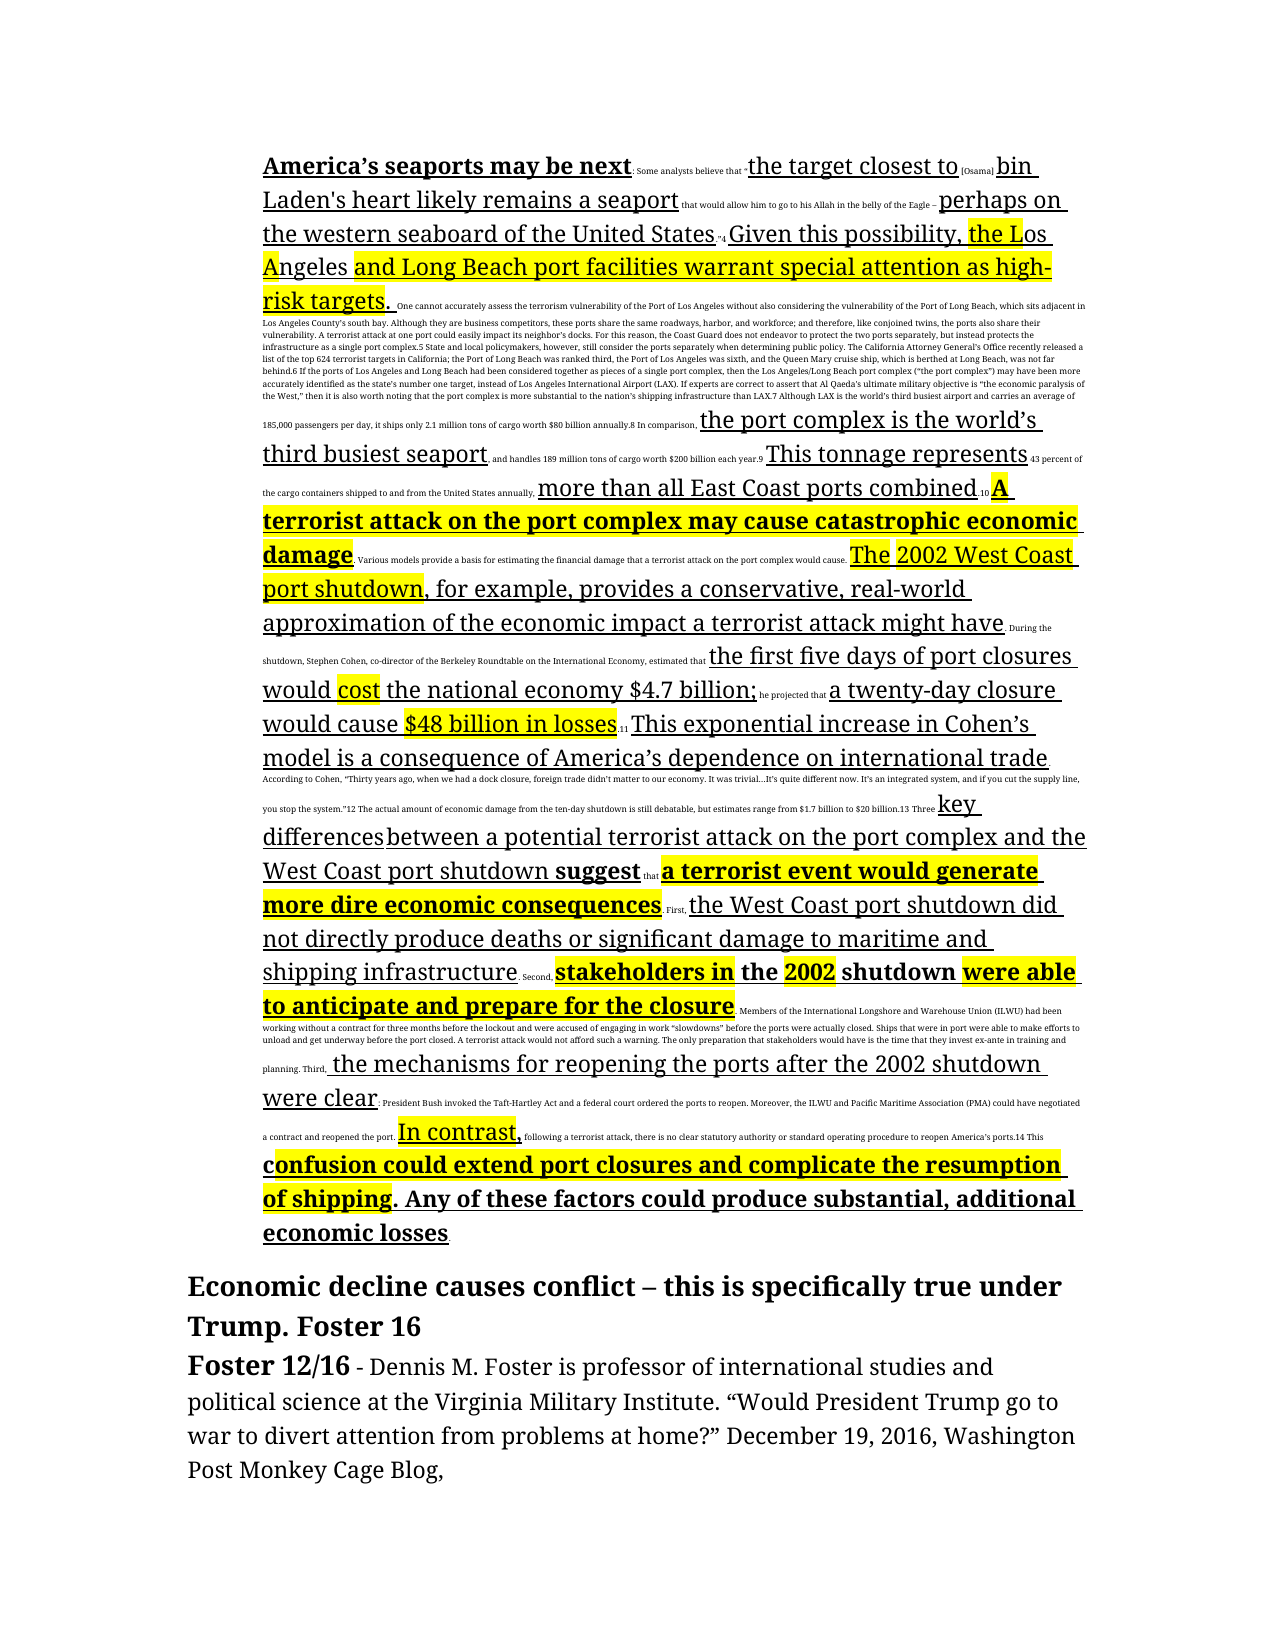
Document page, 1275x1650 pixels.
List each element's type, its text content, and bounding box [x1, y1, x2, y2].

subtitle Economic decline causes conflict – this is specifically true under Trump. Foster 16 [187, 1267, 1087, 1344]
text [262, 150, 1087, 1248]
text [187, 1347, 1087, 1485]
